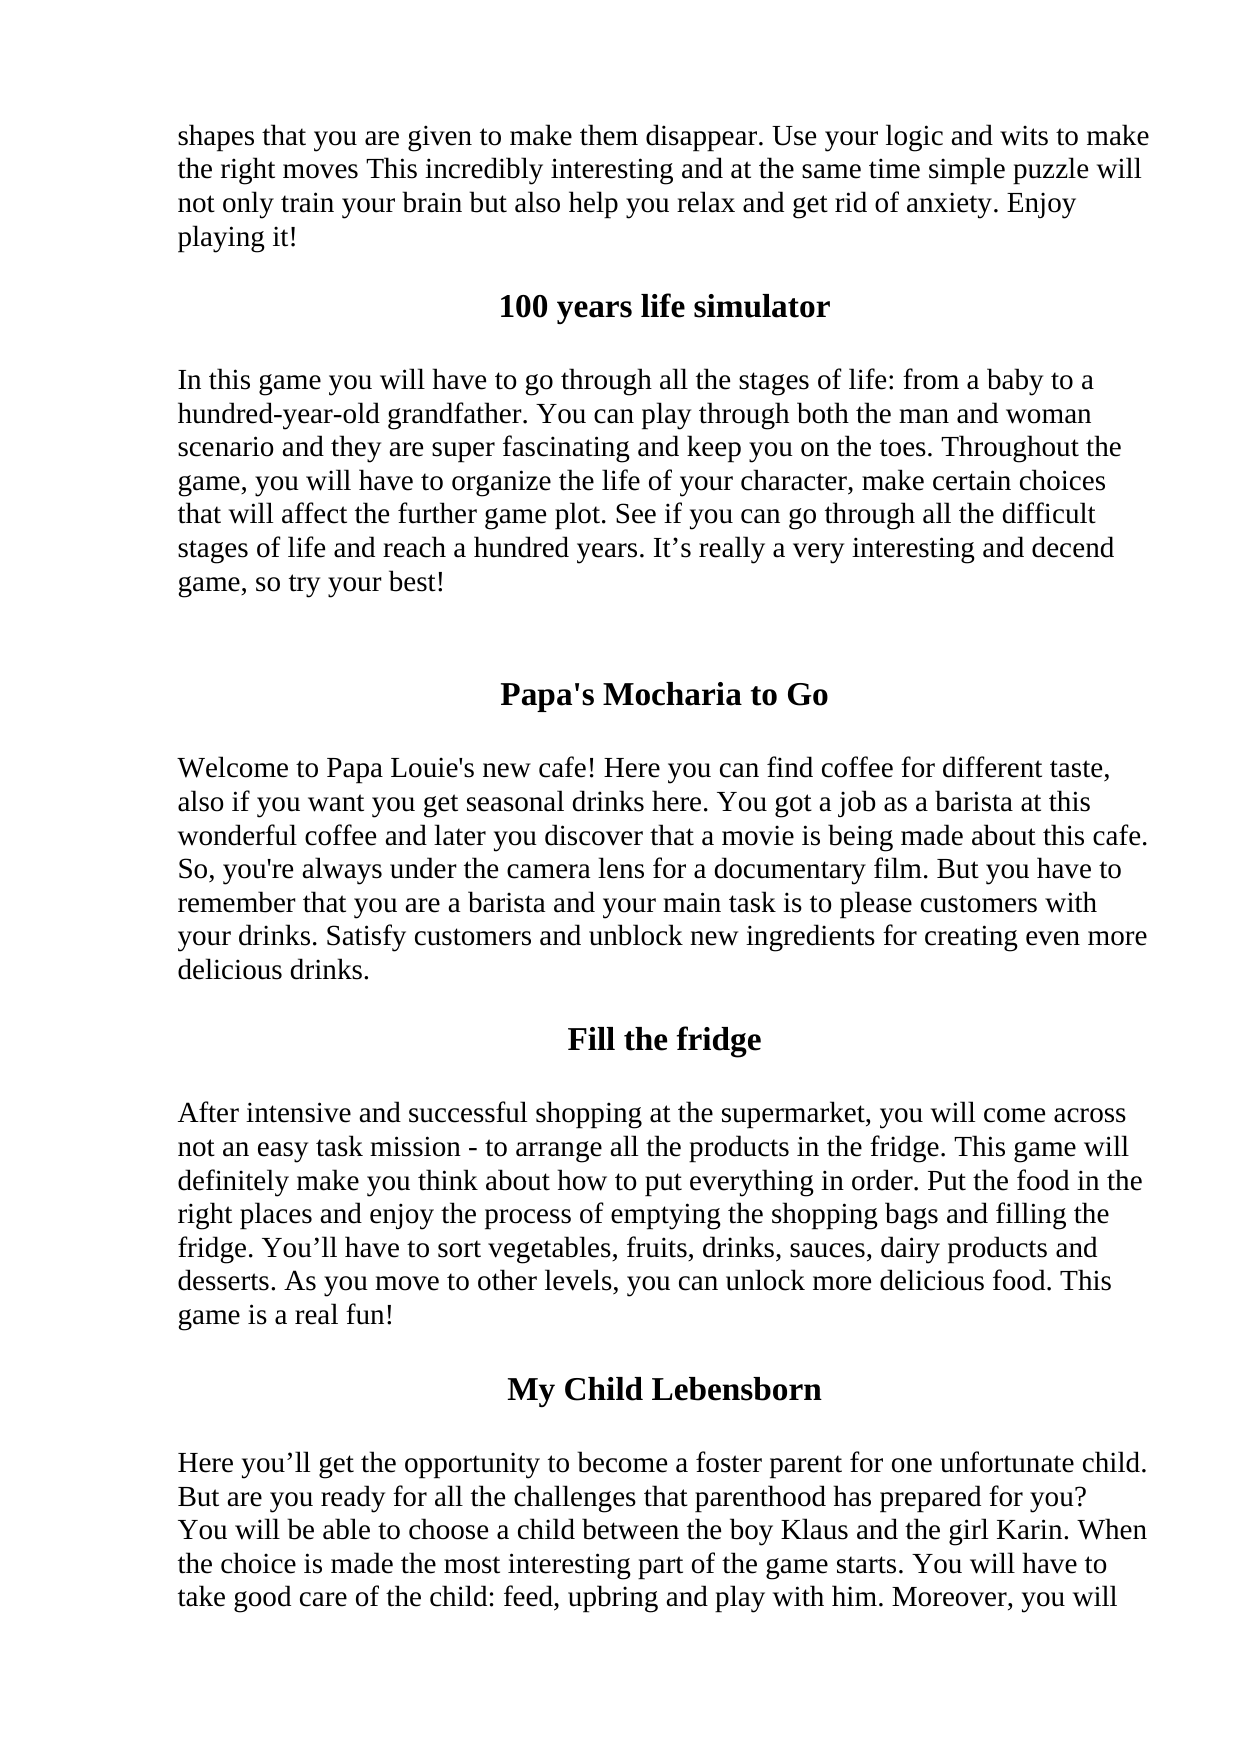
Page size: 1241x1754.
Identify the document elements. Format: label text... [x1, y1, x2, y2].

text Here you’ll get the opportunity to become a foster parent for one unfortunate child. But are you ready for all the challenges that parenthood has prepared for you? [177, 1445, 1152, 1512]
text Welcome to Papa Louie's new cafe! Here you can find coffee for different taste, also if you want you get seasonal drinks here. You got a job as a barista at this wonderful coffee and later you discover that a movie is being made about this cafe. So, you're always under the camera lens for a documentary film. But you have to remember that you are a barista and your main task is to please customers with your drinks. Satisfy customers and unblock new ingredients for creating even more delicious drinks. [177, 751, 1152, 985]
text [177, 118, 1152, 252]
text Papa's Mocharia to Go [177, 674, 1152, 712]
text After intensive and successful shopping at the supermarket, you will come across not an easy task mission - to arrange all the products in the fridge. This game will definitely make you think about how to put everything in order. Put the food in the right places and enjoy the process of emptying the shopping bags and filling the fridge. You’ll have to sort vegetables, fruits, drinks, sauces, dairy products and desserts. As you move to other levels, you can unlock more delicious food. This game is a real fun! [177, 1096, 1152, 1330]
text My Child Lebensborn [177, 1369, 1152, 1407]
text Fill the fridge [177, 1019, 1152, 1057]
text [177, 1512, 1152, 1613]
text In this game you will have to go through all the stages of life: from a baby to a hundred-year-old grandfather. You can play through both the man and woman scenario and they are super fascinating and keep you on the toes. Throughout the game, you will have to organize the life of your character, make certain choices that will affect the further game plot. See if you can go through all the difficult stages of life and reach a hundred years. It’s really a very interesting and decend game, so try your best! [177, 362, 1152, 597]
text 100 years life simulator [177, 286, 1152, 324]
